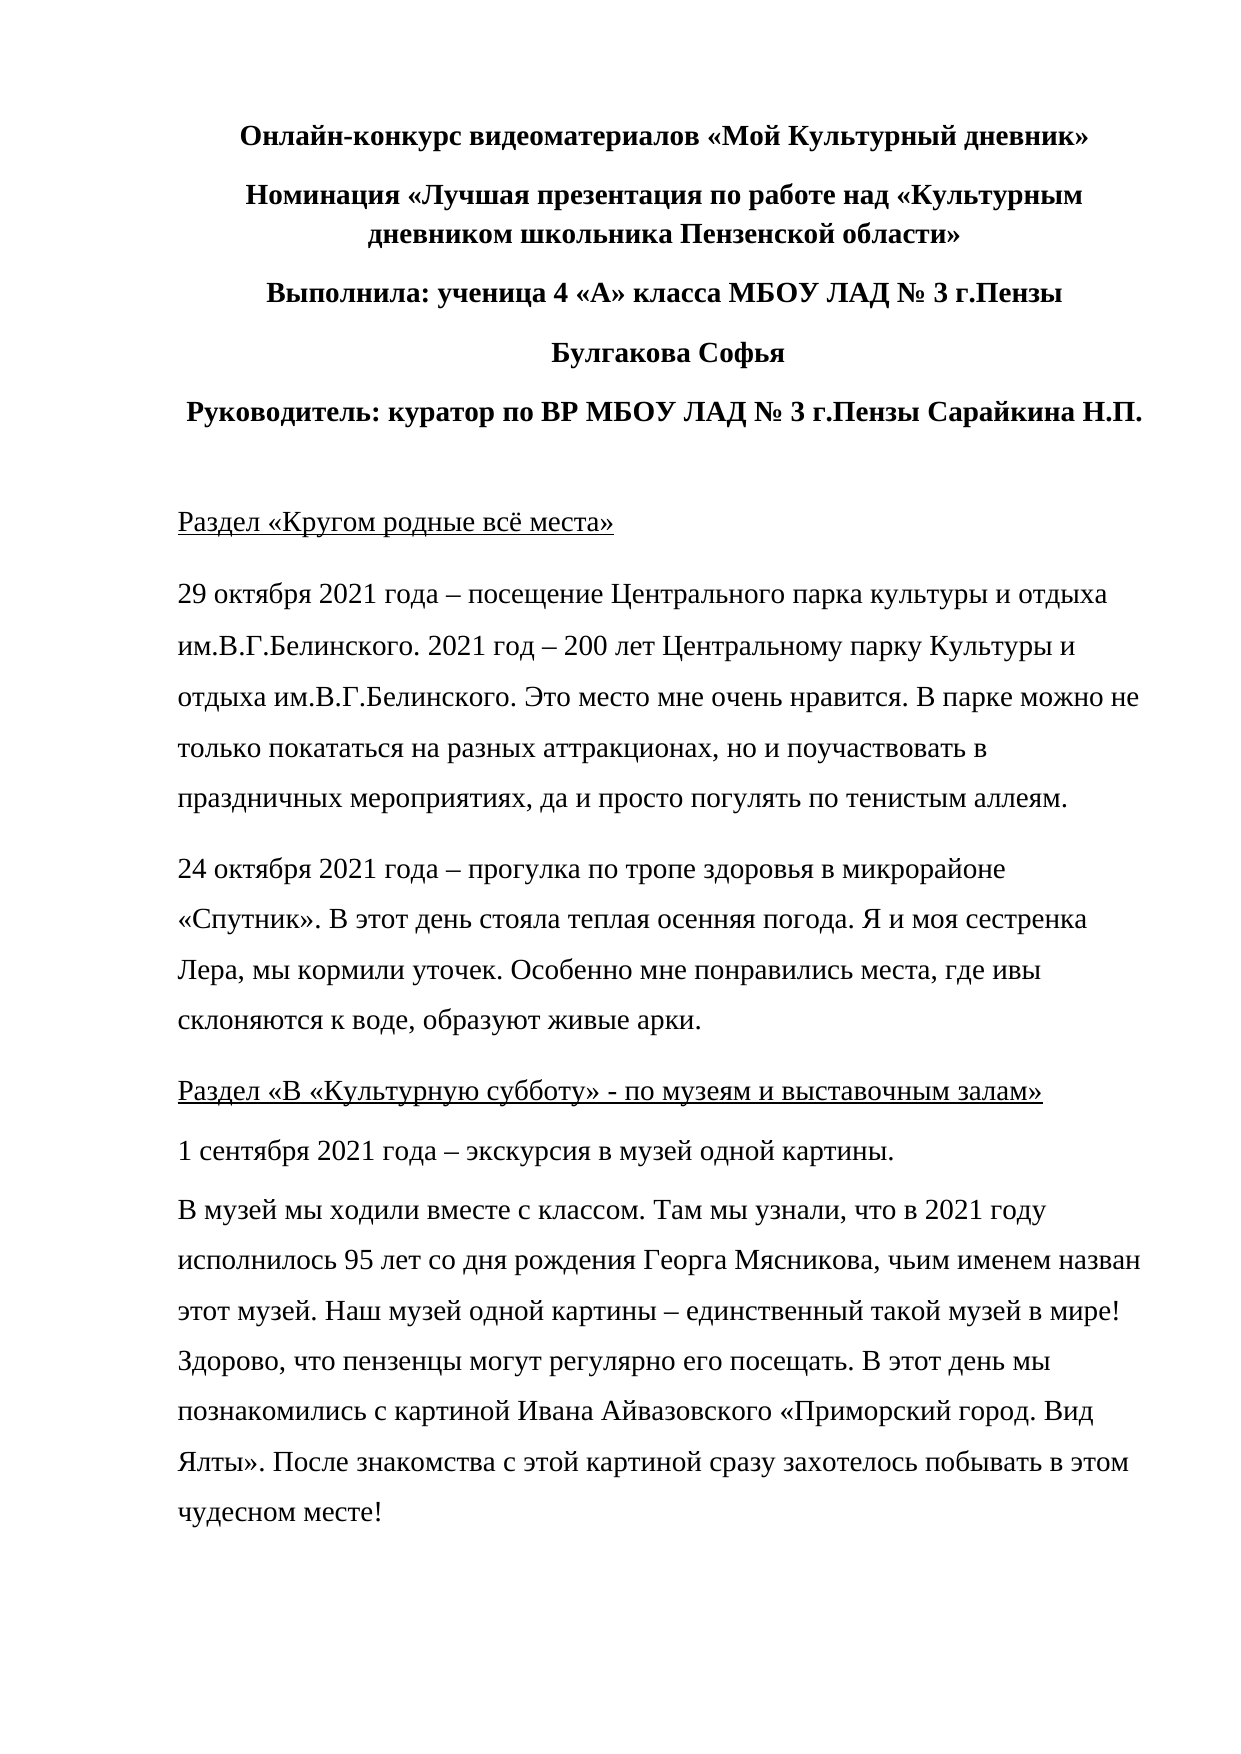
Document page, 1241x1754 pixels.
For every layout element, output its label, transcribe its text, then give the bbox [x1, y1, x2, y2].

text Раздел «Кругом родные всё места» [177, 504, 1152, 538]
text В музей мы ходили вместе с классом. Там мы узнали, что в 2021 году исполнилось 95 лет со дня рождения Георга Мясникова, чьим именем назван этот музей. Наш музей одной картины – единственный такой музей в мире! Здорово, что пензенцы могут регулярно его посещать. В этот день мы познакомились с картиной Ивана Айвазовского «Приморский город. Вид Ялты». После знакомства с этой картиной сразу захотелось побывать в этом чудесном месте! [177, 1192, 1152, 1527]
text 24 октября 2021 года – прогулка по тропе здоровья в микрорайоне «Спутник». В этот день стояла теплая осенняя погода. Я и моя сестренка Лера, мы кормили уточек. Особенно мне понравились места, где ивы склоняются к воде, образуют живые арки. [177, 851, 1152, 1036]
text 1 сентября 2021 года – экскурсия в музей одной картины. [177, 1133, 1152, 1166]
text Онлайн-конкурс видеоматериалов «Мой Культурный дневник» [177, 118, 1152, 152]
text Булгакова Софья [177, 335, 1152, 368]
text Раздел «В «Культурную субботу» - по музеям и выставочным залам» [177, 1073, 1152, 1107]
text Номинация «Лучшая презентация по работе над «Культурным дневником школьника Пензенской области» [177, 177, 1152, 249]
text Руководитель: куратор по ВР МБОУ ЛАД № 3 г.Пензы Сарайкина Н.П. [177, 394, 1152, 428]
text Выполнила: ученица 4 «А» класса МБОУ ЛАД № 3 г.Пензы [177, 275, 1152, 309]
text 29 октября 2021 года – посещение Центрального парка культуры и отдыха им.В.Г.Белинского. 2021 год – 200 лет Центральному парку Культуры и отдыха им.В.Г.Белинского. Это место мне очень нравится. В парке можно не только покататься на разных аттракционах, но и поучаствовать в праздничных мероприятиях, да и просто погулять по тенистым аллеям. [177, 576, 1152, 814]
